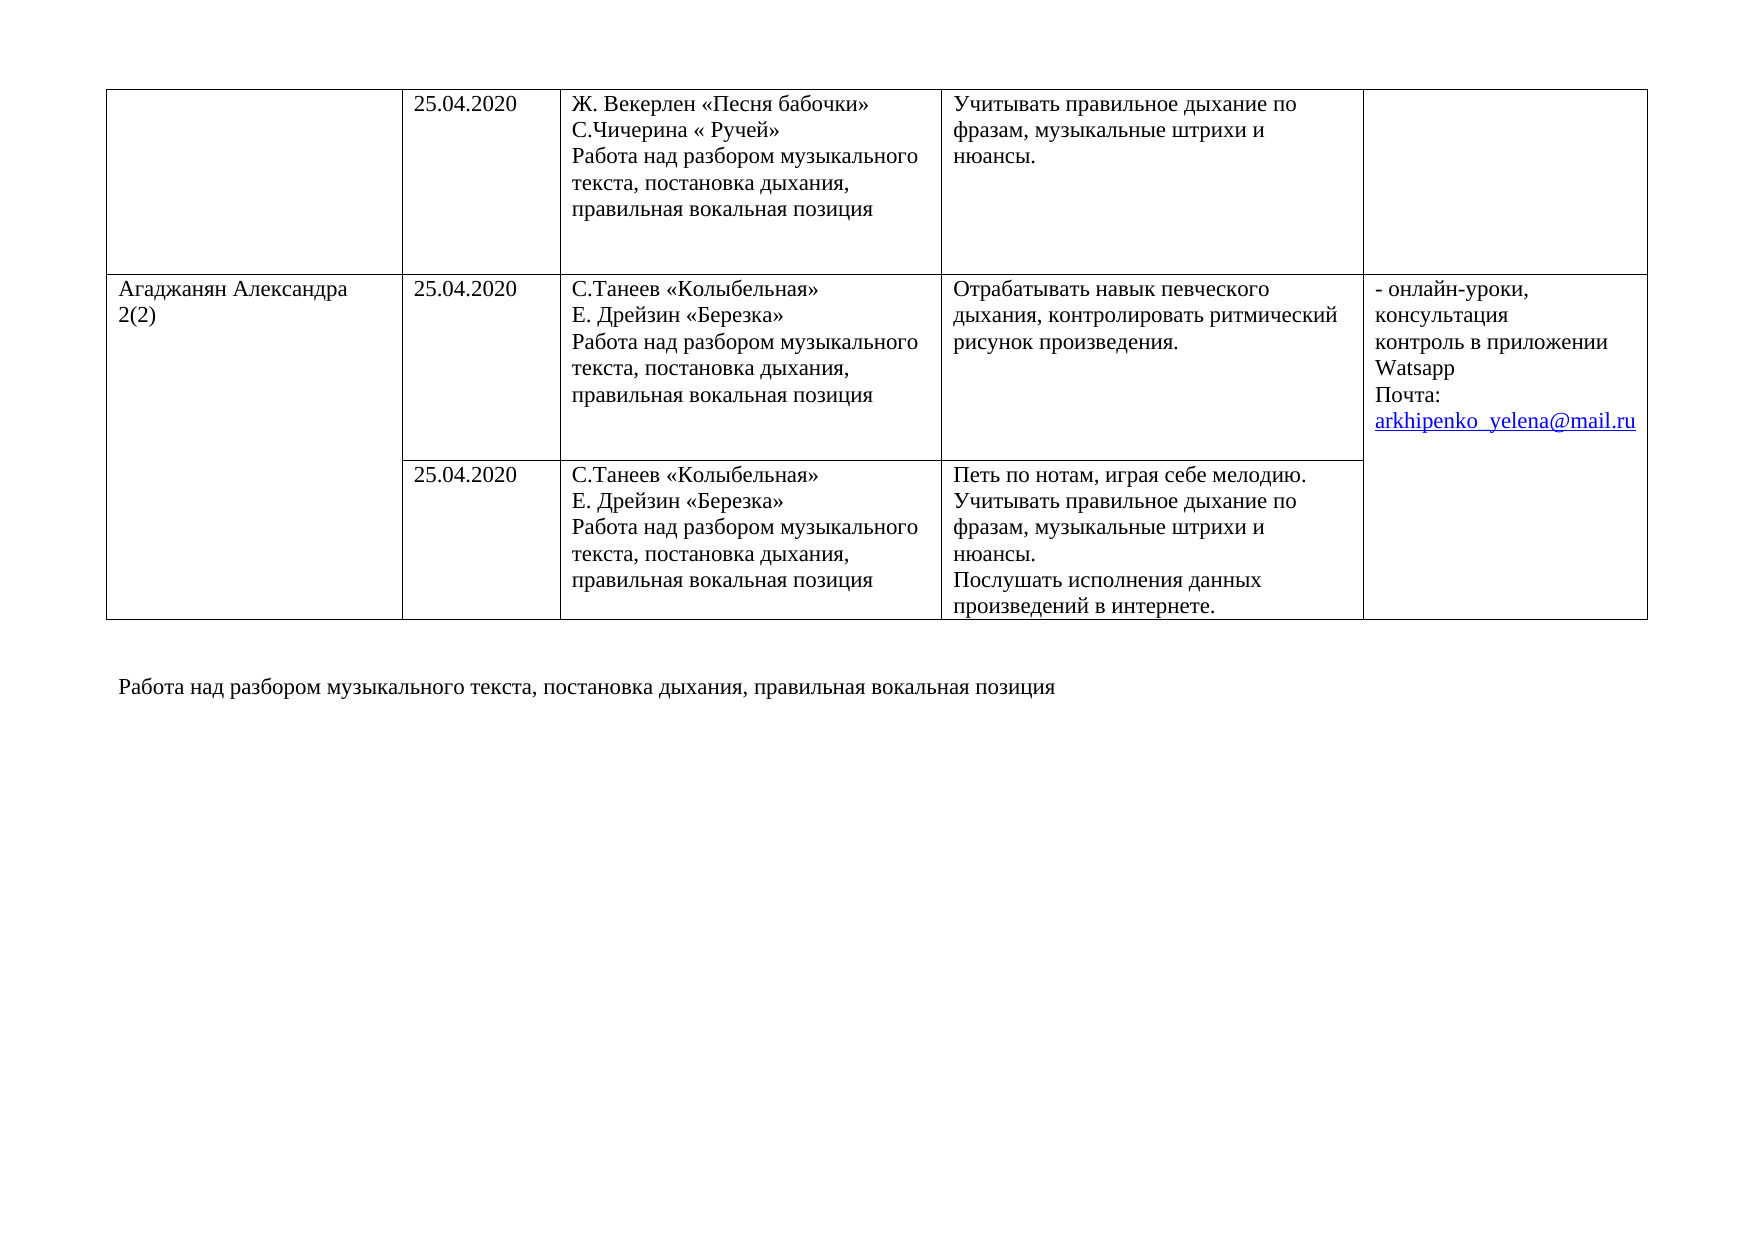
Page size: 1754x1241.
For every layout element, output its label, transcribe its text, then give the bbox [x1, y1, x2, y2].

table_cell Агаджанян Александра 2(2) [107, 275, 402, 619]
table_cell 25.04.2020 [403, 275, 560, 460]
table_cell 25.04.2020 [403, 90, 560, 274]
text Работа над разбором музыкального текста, постановка дыхания, правильная вокальная позиция [118, 673, 1636, 699]
table_cell С.Танеев «Колыбельная» Е. Дрейзин «Березка» Работа над разбором музыкального текста, постановка дыхания, правильная вокальная позиция [561, 275, 941, 460]
table_cell Петь по нотам, играя себе мелодию. Учитывать правильное дыхание по фразам, музыкальные штрихи и нюансы. Послушать исполнения данных произведений в интернете. [942, 461, 1363, 619]
table_cell С.Танеев «Колыбельная» Е. Дрейзин «Березка» Работа над разбором музыкального текста, постановка дыхания, правильная вокальная позиция [561, 461, 941, 619]
table_cell Отрабатывать навык певческого дыхания, контролировать ритмический рисунок произведения. [942, 275, 1363, 460]
table_cell Учитывать правильное дыхание по фразам, музыкальные штрихи и нюансы. [942, 90, 1363, 274]
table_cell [1364, 90, 1647, 274]
table_cell 25.04.2020 [403, 461, 560, 619]
table_cell - онлайн-уроки, консультация контроль в приложении Watsapp Почта: arkhipenko_yelena@mail.ru [1364, 275, 1647, 619]
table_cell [561, 90, 941, 274]
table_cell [107, 90, 402, 274]
